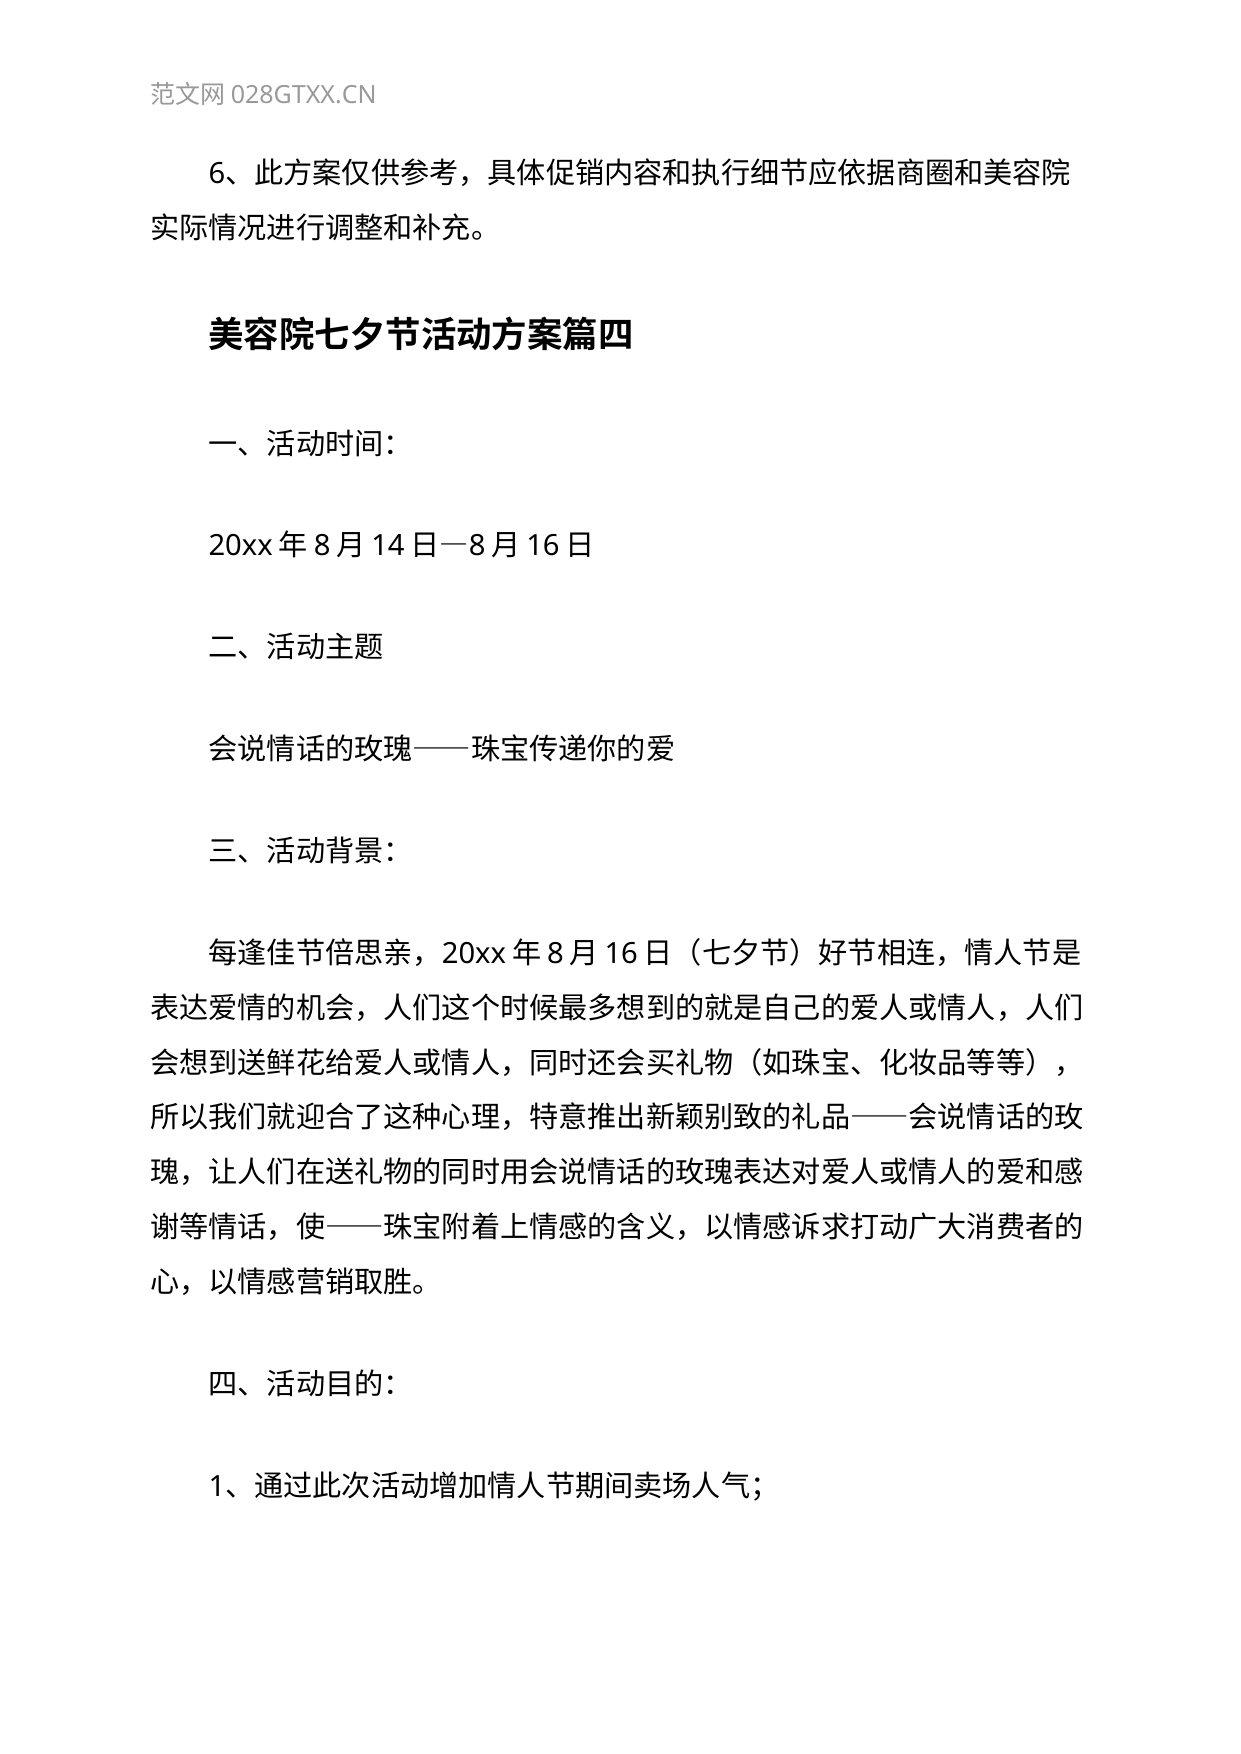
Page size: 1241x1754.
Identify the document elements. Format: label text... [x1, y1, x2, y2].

text 三、活动背景： [150, 827, 1090, 870]
text 1、通过此次活动增加情人节期间卖场人气； [150, 1462, 1090, 1505]
text 一、活动时间： [150, 420, 1090, 462]
text 20xx年8月14日—8月16日 [150, 522, 1090, 564]
text 每逢佳节倍思亲，20xx年8月16日（七夕节）好节相连，情人节是表达爱情的机会，人们这个时候最多想到的就是自己的爱人或情人，人们会想到送鲜花给爱人或情人，同时还会买礼物（如珠宝、化妆品等等），所以我们就迎合了这种心理，特意推出新颖别致的礼品——会说情话的玫瑰，让人们在送礼物的同时用会说情话的玫瑰表达对爱人或情人的爱和感谢等情话，使——珠宝附着上情感的含义，以情感诉求打动广大消费者的心，以情感营销取胜。 [150, 929, 1090, 1301]
text 二、活动主题 [150, 624, 1090, 666]
text 四、活动目的： [150, 1361, 1090, 1403]
text 美容院七夕节活动方案篇四 [150, 307, 1090, 358]
text 6、此方案仅供参考，具体促销内容和执行细节应依据商圈和美容院实际情况进行调整和补充。 [150, 150, 1090, 247]
text 会说情话的玫瑰——珠宝传递你的爱 [150, 726, 1090, 768]
